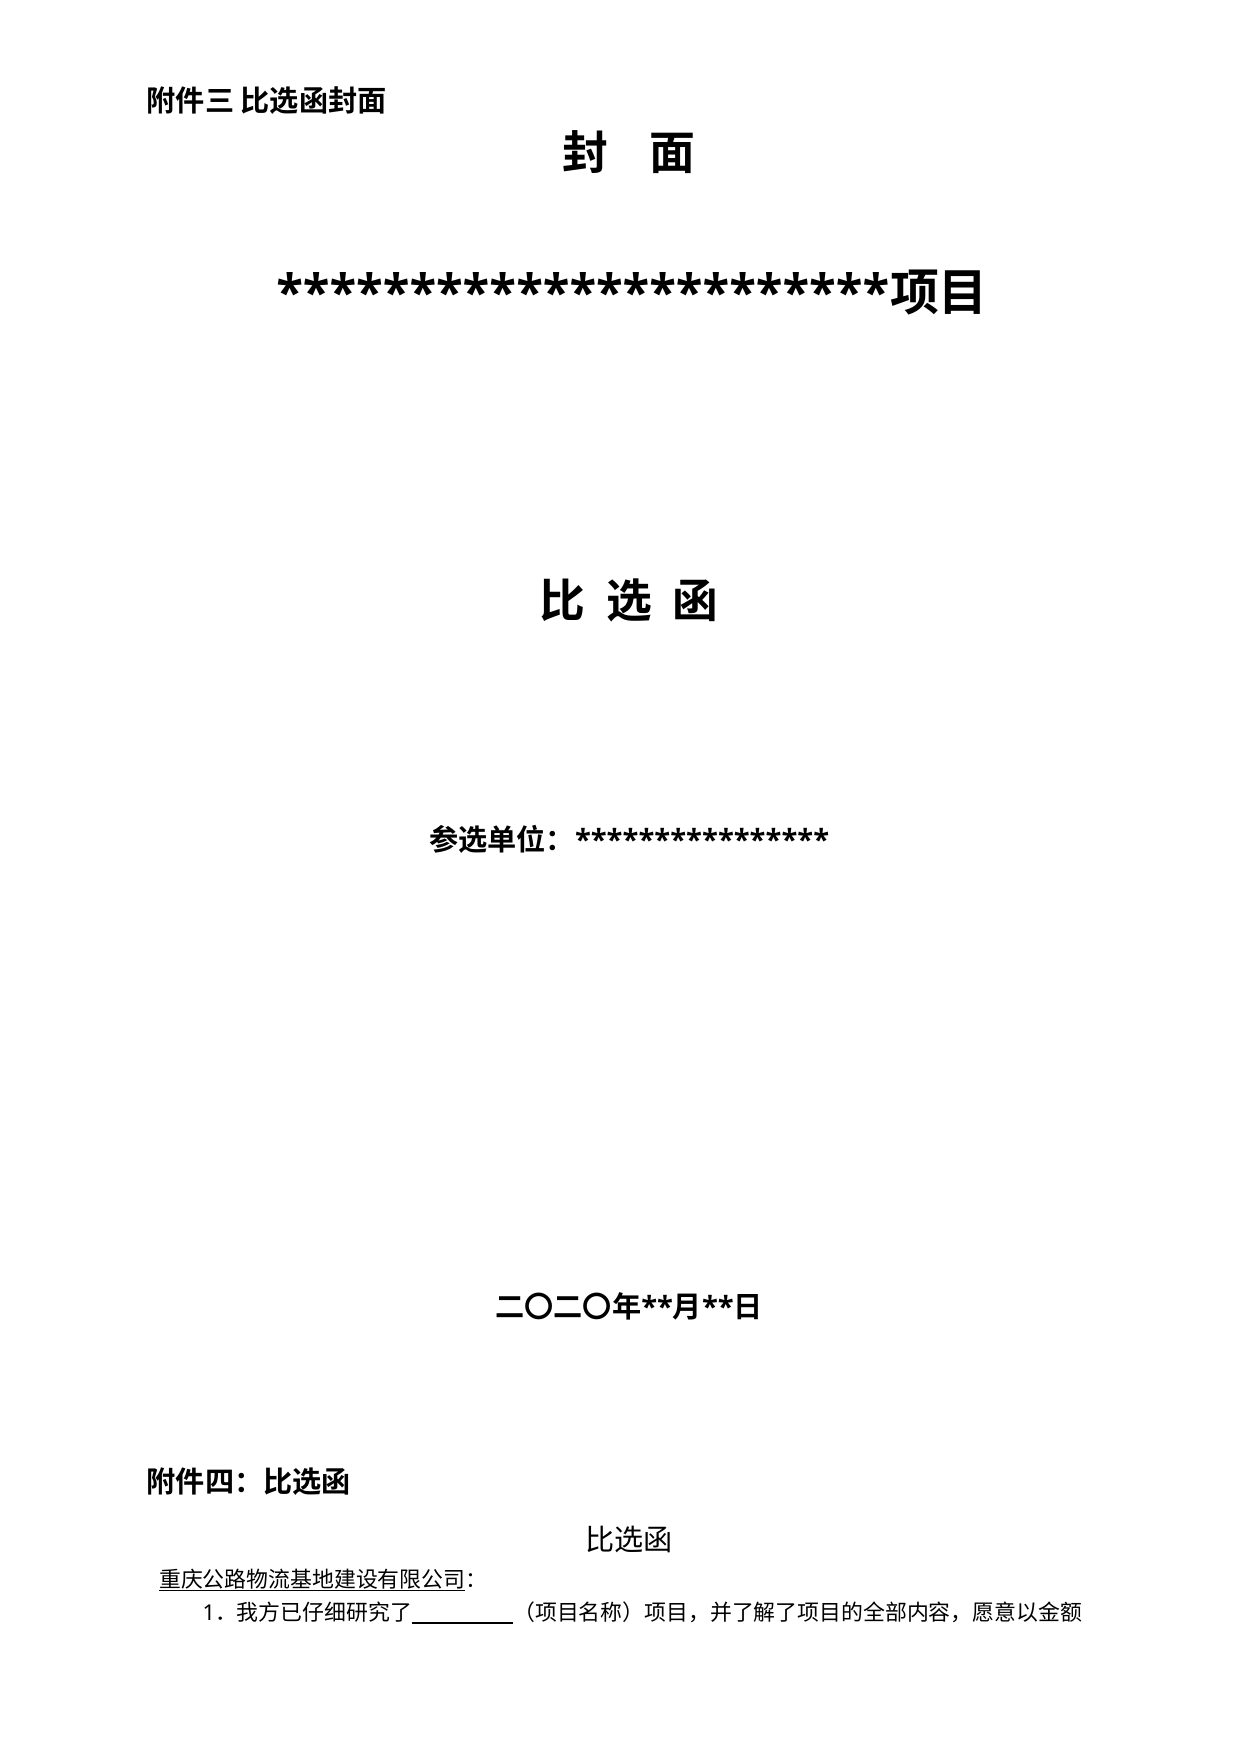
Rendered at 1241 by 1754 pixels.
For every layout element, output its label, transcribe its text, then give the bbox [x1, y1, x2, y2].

text 比 选 函 [146, 570, 1111, 629]
text 封 面 [146, 123, 1111, 181]
text 二〇二〇年**月**日 [146, 1270, 1111, 1329]
text 重庆公路物流基地建设有限公司： [159, 1562, 1113, 1594]
text 附件四：比选函 [146, 1445, 1111, 1504]
text ***********************项目 [152, 239, 1111, 337]
text 比选函 [146, 1504, 1111, 1562]
list 我方已仔细研究了 （项目名称）项目，并了解了项目的全部内容，愿意以金额 [202, 1594, 1092, 1627]
text 参选单位：**************** [146, 804, 1111, 862]
text 相关资格审查材料复印件附件三 比选函封面 [146, 64, 1111, 123]
